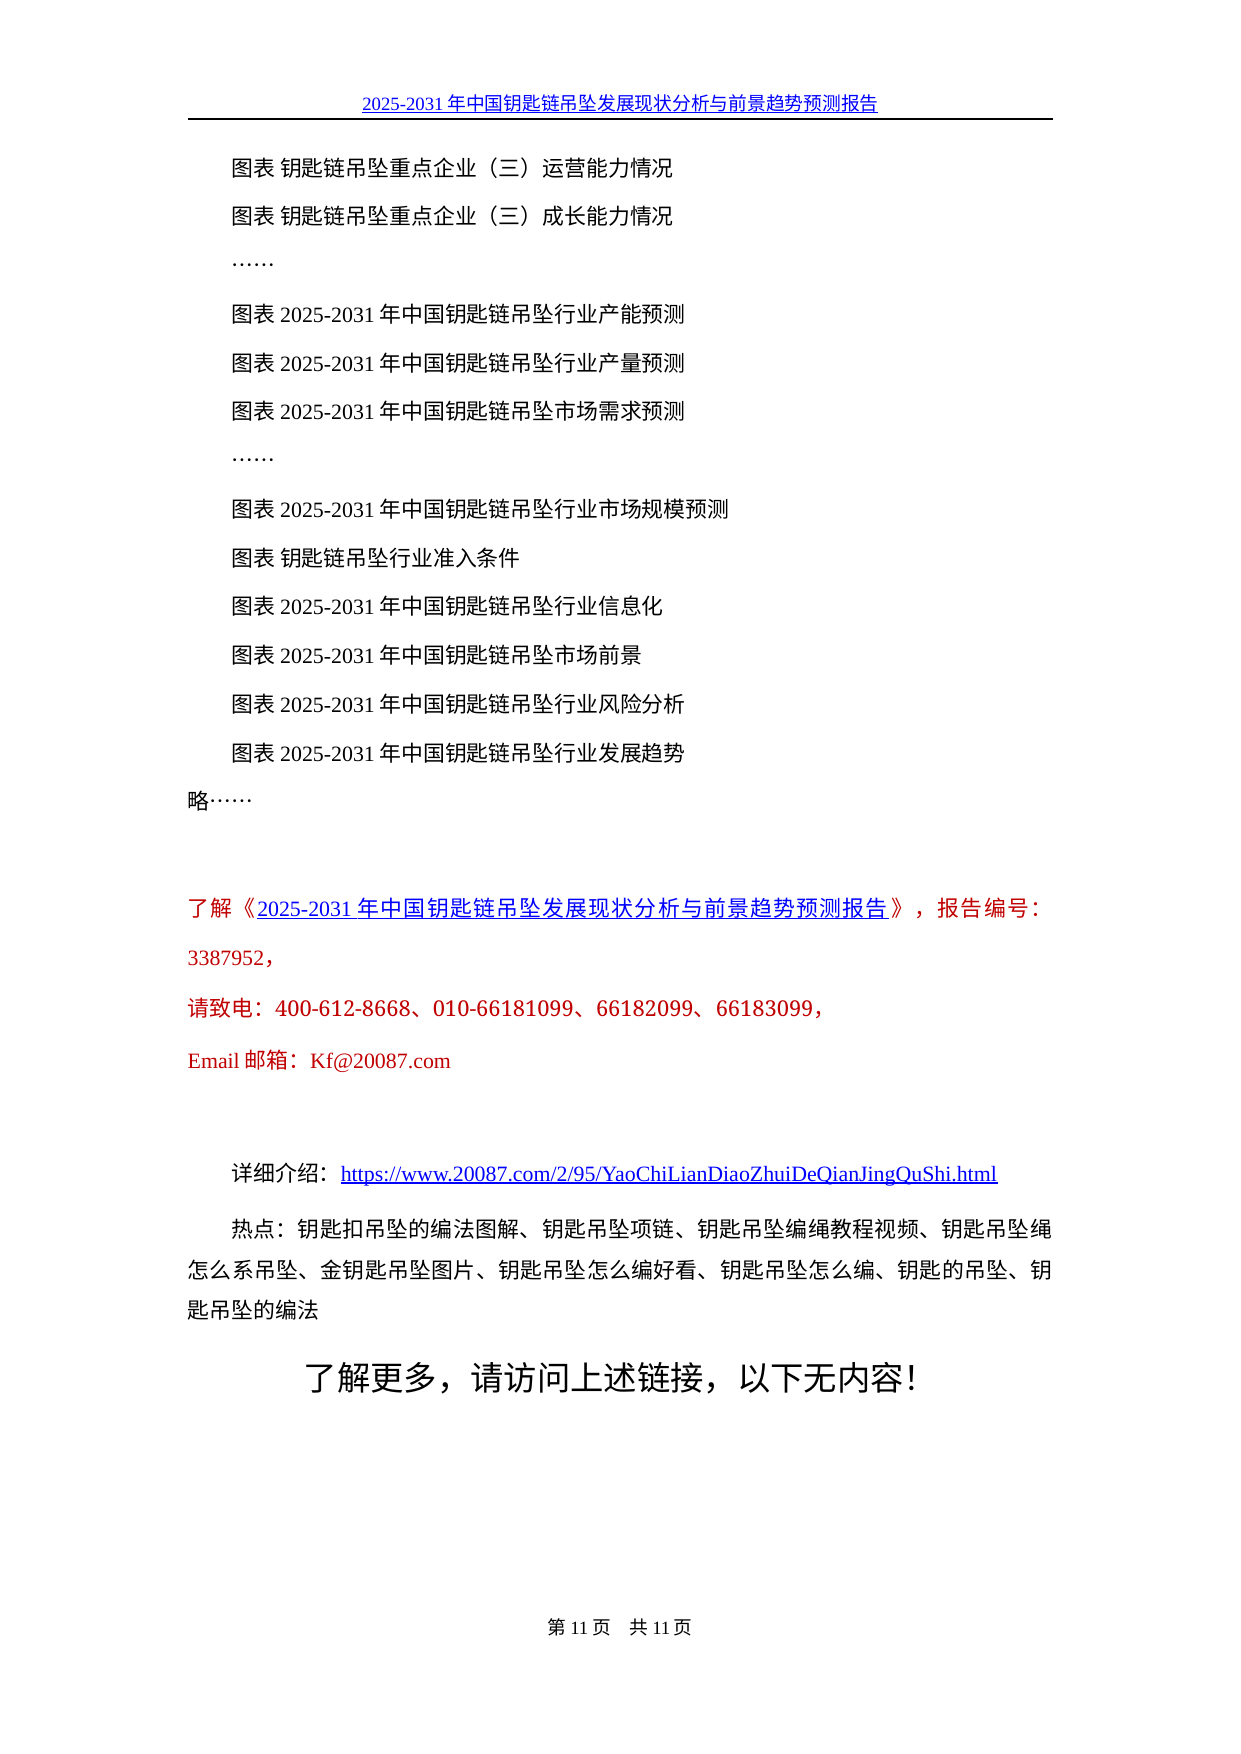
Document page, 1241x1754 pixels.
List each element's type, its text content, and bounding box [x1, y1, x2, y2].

text Email邮箱：Kf@20087.com [187, 1042, 1053, 1075]
text 详细介绍：https://www.20087.com/2/95/YaoChiLianDiaoZhuiDeQianJingQuShi.html [187, 1155, 1053, 1188]
text 热点：钥匙扣吊坠的编法图解、钥匙吊坠项链、钥匙吊坠编绳教程视频、钥匙吊坠绳怎么系吊坠、金钥匙吊坠图片、钥匙吊坠怎么编好看、钥匙吊坠怎么编、钥匙的吊坠、钥匙吊坠的编法 [187, 1212, 1053, 1326]
text 请致电：400-612-8668、010-66181099、66182099、66183099， [187, 991, 1053, 1023]
text 了解《2025-2031年中国钥匙链吊坠发展现状分析与前景趋势预测报告》，报告编号：3387952， [187, 890, 1053, 972]
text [187, 150, 1053, 816]
title 了解更多，请访问上述链接，以下无内容！ [187, 1343, 1053, 1408]
